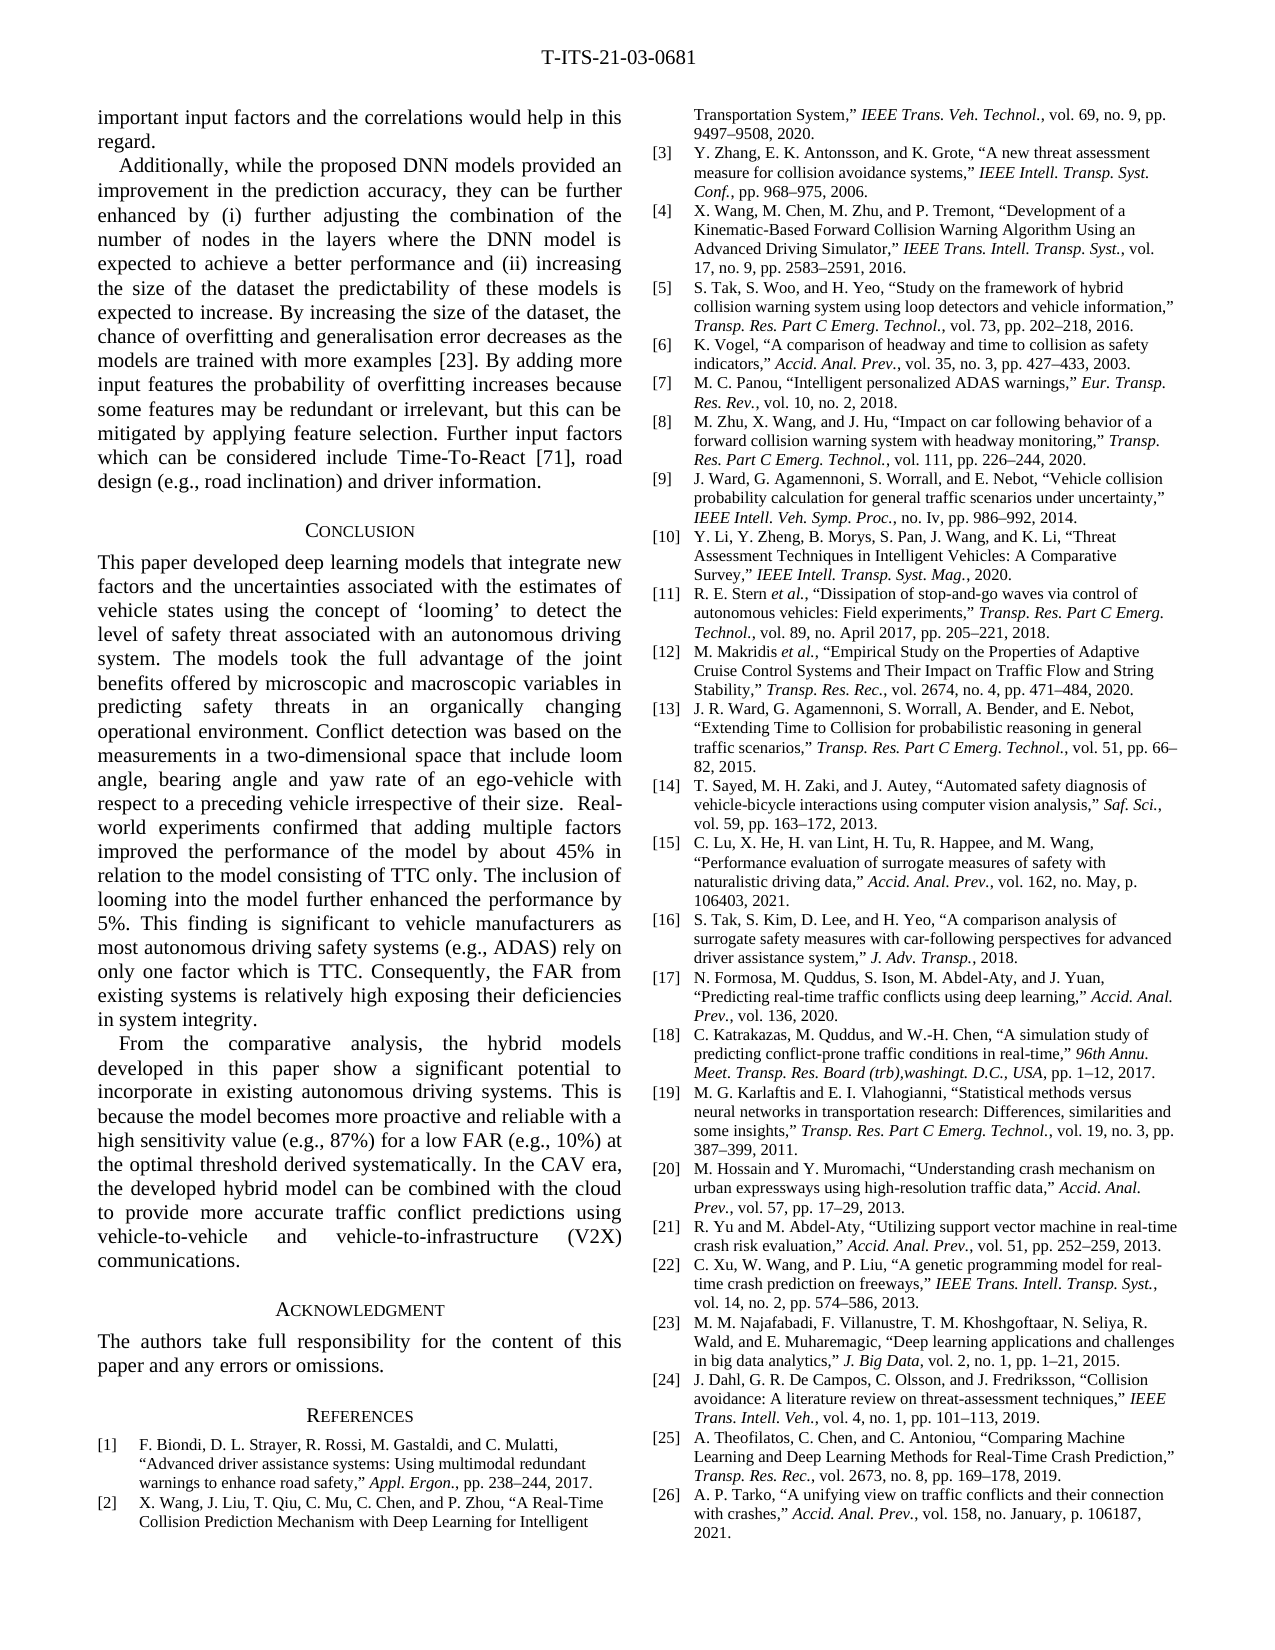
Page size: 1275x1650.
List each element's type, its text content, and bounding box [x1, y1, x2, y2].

text [3] Y. Zhang, E. K. Antonsson, and K. Grote, “A new threat assessment measure for collision avoidance systems,” IEEE Intell. Transp. Syst. Conf., pp. 968–975, 2006. [652, 143, 1177, 201]
text From the comparative analysis, the hybrid models developed in this paper show a significant potential to incorporate in existing autonomous driving systems. This is because the model becomes more proactive and reliable with a high sensitivity value (e.g., 87%) for a low FAR (e.g., 10%) at the optimal threshold derived systematically. In the CAV era, the developed hybrid model can be combined with the cloud to provide more accurate traffic conflict predictions using vehicle-to-vehicle and vehicle-to-infrastructure (V2X) communications. [97, 1031, 622, 1272]
text [19] M. G. Karlaftis and E. I. Vlahogianni, “Statistical methods versus neural networks in transportation research: Differences, similarities and some insights,” Transp. Res. Part C Emerg. Technol., vol. 19, no. 3, pp. 387–399, 2011. [652, 1082, 1177, 1159]
text [22] C. Xu, W. Wang, and P. Liu, “A genetic programming model for real-time crash prediction on freeways,” IEEE Trans. Intell. Transp. Syst., vol. 14, no. 2, pp. 574–586, 2013. [652, 1255, 1177, 1312]
subtitle Conclusion [97, 518, 622, 542]
text [20] M. Hossain and Y. Muromachi, “Understanding crash mechanism on urban expressways using high-resolution traffic data,” Accid. Anal. Prev., vol. 57, pp. 17–29, 2013. [652, 1159, 1177, 1217]
text [18] C. Katrakazas, M. Quddus, and W.-H. Chen, “A simulation study of predicting conflict-prone traffic conditions in real-time,” 96th Annu. Meet. Transp. Res. Board (trb),washingt. D.C., USA, pp. 1–12, 2017. [652, 1025, 1177, 1082]
text [9] J. Ward, G. Agamennoni, S. Worrall, and E. Nebot, “Vehicle collision probability calculation for general traffic scenarios under uncertainty,” IEEE Intell. Veh. Symp. Proc., no. Iv, pp. 986–992, 2014. [652, 469, 1177, 527]
text Acknowledgment [97, 1297, 622, 1321]
text [16] S. Tak, S. Kim, D. Lee, and H. Yeo, “A comparison analysis of surrogate safety measures with car-following perspectives for advanced driver assistance system,” J. Adv. Transp., 2018. [652, 910, 1177, 967]
text [12] M. Makridis et al., “Empirical Study on the Properties of Adaptive Cruise Control Systems and Their Impact on Traffic Flow and String Stability,” Transp. Res. Rec., vol. 2674, no. 4, pp. 471–484, 2020. [652, 642, 1177, 699]
text [5] S. Tak, S. Woo, and H. Yeo, “Study on the framework of hybrid collision warning system using loop detectors and vehicle information,” Transp. Res. Part C Emerg. Technol., vol. 73, pp. 202–218, 2016. [652, 277, 1177, 335]
text [23] M. M. Najafabadi, F. Villanustre, T. M. Khoshgoftaar, N. Seliya, R. Wald, and E. Muharemagic, “Deep learning applications and challenges in big data analytics,” J. Big Data, vol. 2, no. 1, pp. 1–21, 2015. [652, 1312, 1177, 1370]
text [14] T. Sayed, M. H. Zaki, and J. Autey, “Automated safety diagnosis of vehicle-bicycle interactions using computer vision analysis,” Saf. Sci., vol. 59, pp. 163–172, 2013. [652, 776, 1177, 833]
text [15] C. Lu, X. He, H. van Lint, H. Tu, R. Happee, and M. Wang, “Performance evaluation of surrogate measures of safety with naturalistic driving data,” Accid. Anal. Prev., vol. 162, no. May, p. 106403, 2021. [652, 833, 1177, 910]
text [1] F. Biondi, D. L. Strayer, R. Rossi, M. Gastaldi, and C. Mulatti, “Advanced driver assistance systems: Using multimodal redundant warnings to enhance road safety,” Appl. Ergon., pp. 238–244, 2017. [97, 1435, 622, 1492]
text Additionally, while the proposed DNN models provided an improvement in the prediction accuracy, ﻿they can be further enhanced by (i) further adjusting the combination of the number of nodes in the layers where the DNN model is expected to achieve a better performance and (ii) increasing the size of the ﻿dataset the predictability of these models is expected to increase. By increasing the size of the dataset, the chance of overfitting and generalisation error decreases as the models are trained with more examples [23]. By adding more input features the probability of overfitting increases because some features may be redundant or irrelevant, but this can be mitigated by applying feature selection. Further input factors which can be considered include Time-To-React [71], road design (e.g., road inclination) and driver information. [97, 153, 622, 493]
text [8] M. Zhu, X. Wang, and J. Hu, “Impact on car following behavior of a forward collision warning system with headway monitoring,” Transp. Res. Part C Emerg. Technol., vol. 111, pp. 226–244, 2020. [652, 412, 1177, 469]
text [26] A. P. Tarko, “A unifying view on traffic conflicts and their connection with crashes,” Accid. Anal. Prev., vol. 158, no. January, p. 106187, 2021. [652, 1485, 1177, 1542]
text This paper developed deep learning models that integrate new factors and the uncertainties associated with the estimates of vehicle states using the concept of ‘looming’ to detect the level of safety threat associated with an autonomous driving system. The models took the full advantage of the joint benefits offered by microscopic and macroscopic variables in predicting safety threats in an organically changing operational environment. Conflict detection was based on the measurements in a two-dimensional space that include loom angle, bearing angle and yaw rate of an ego-vehicle with respect to a preceding vehicle irrespective of their size. Real-world experiments confirmed that adding multiple factors improved the performance of the model by about 45% in relation to the model consisting of TTC only. The inclusion of looming into the model further enhanced the performance by 5%. This finding is significant to vehicle manufacturers as most autonomous driving safety systems (e.g., ADAS) rely on only one factor which is TTC. Consequently, the FAR from existing systems is relatively high exposing their deficiencies in system integrity. [97, 550, 622, 1031]
text [10] Y. Li, Y. Zheng, B. Morys, S. Pan, J. Wang, and K. Li, “Threat Assessment Techniques in Intelligent Vehicles: A Comparative Survey,” IEEE Intell. Transp. Syst. Mag., 2020. [652, 527, 1177, 584]
text [17] N. Formosa, M. Quddus, S. Ison, M. Abdel-Aty, and J. Yuan, “Predicting real-time traffic conflicts using deep learning,” Accid. Anal. Prev., vol. 136, 2020. [652, 967, 1177, 1025]
text [2] X. Wang, J. Liu, T. Qiu, C. Mu, C. Chen, and P. Zhou, “A Real-Time Collision Prediction Mechanism with Deep Learning for Intelligent Transportation System,” IEEE Trans. Veh. Technol., vol. 69, no. 9, pp. 9497–9508, 2020. [652, 105, 1177, 143]
text [24] J. Dahl, G. R. De Campos, C. Olsson, and J. Fredriksson, “Collision avoidance: A literature review on threat-assessment techniques,” IEEE Trans. Intell. Veh., vol. 4, no. 1, pp. 101–113, 2019. [652, 1370, 1177, 1427]
text [13] J. R. Ward, G. Agamennoni, S. Worrall, A. Bender, and E. Nebot, “Extending Time to Collision for probabilistic reasoning in general traffic scenarios,” Transp. Res. Part C Emerg. Technol., vol. 51, pp. 66–82, 2015. [652, 699, 1177, 776]
text [2] X. Wang, J. Liu, T. Qiu, C. Mu, C. Chen, and P. Zhou, “A Real-Time Collision Prediction Mechanism with Deep Learning for Intelligent Transportation System,” IEEE Trans. Veh. Technol., vol. 69, no. 9, pp. 9497–9508, 2020. [97, 1492, 622, 1531]
text The authors take full responsibility for the content of this paper and any errors or omissions. [97, 1329, 622, 1377]
text [7] M. C. Panou, “Intelligent personalized ADAS warnings,” Eur. Transp. Res. Rev., vol. 10, no. 2, 2018. [652, 373, 1177, 412]
text [21] R. Yu and M. Abdel-Aty, “Utilizing support vector machine in real-time crash risk evaluation,” Accid. Anal. Prev., vol. 51, pp. 252–259, 2013. [652, 1217, 1177, 1255]
text [25] A. Theofilatos, C. Chen, and C. Antoniou, “Comparing Machine Learning and Deep Learning Methods for Real-Time Crash Prediction,” Transp. Res. Rec., vol. 2673, no. 8, pp. 169–178, 2019. [652, 1427, 1177, 1485]
text [6] K. Vogel, “A comparison of headway and time to collision as safety indicators,” Accid. Anal. Prev., vol. 35, no. 3, pp. 427–433, 2003. [652, 335, 1177, 373]
text [4] X. Wang, M. Chen, M. Zhu, and P. Tremont, “Development of a Kinematic-Based Forward Collision Warning Algorithm Using an Advanced Driving Simulator,” IEEE Trans. Intell. Transp. Syst., vol. 17, no. 9, pp. 2583–2591, 2016. [652, 201, 1177, 277]
text References [97, 1402, 622, 1427]
text [11] R. E. Stern et al., “Dissipation of stop-and-go waves via control of autonomous vehicles: Field experiments,” Transp. Res. Part C Emerg. Technol., vol. 89, no. April 2017, pp. 205–221, 2018. [652, 584, 1177, 642]
